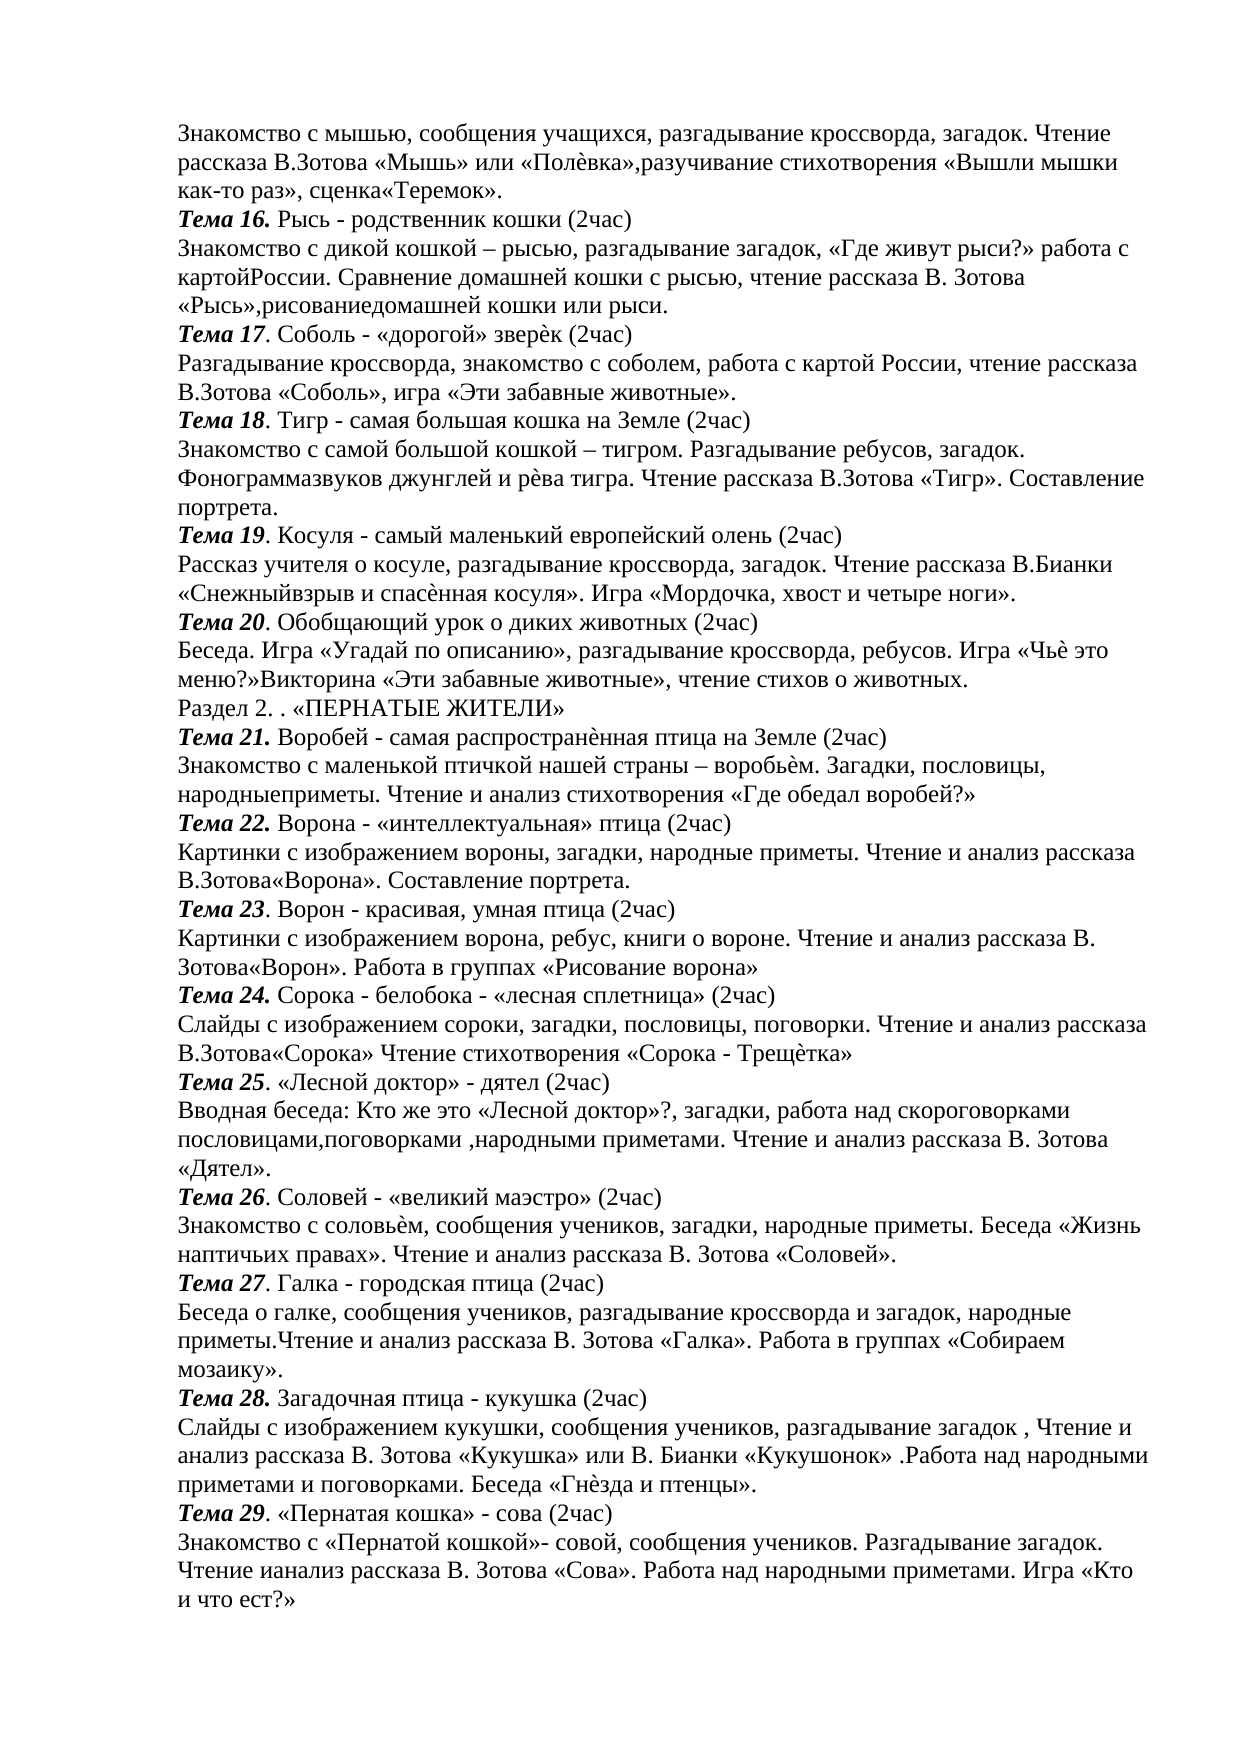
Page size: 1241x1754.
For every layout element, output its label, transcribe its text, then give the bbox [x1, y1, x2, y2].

text Разгадывание кроссворда, знакомство с соболем, работа с картой России, чтение рассказа В.Зотова «Соболь», игра «Эти забавные животные». [177, 348, 1152, 406]
text Слайды с изображением сороки, загадки, пословицы, поговорки. Чтение и анализ рассказа В.Зотова«Сорока» Чтение стихотворения «Сорока - Трещѐтка» [177, 1009, 1152, 1067]
text Картинки с изображением вороны, загадки, народные приметы. Чтение и анализ рассказа В.Зотова«Ворона». Составление портрета. [177, 837, 1152, 894]
text Рассказ учителя о косуле, разгадывание кроссворда, загадок. Чтение рассказа В.Бианки «Снежныйвзрыв и спасѐнная косуля». Игра «Мордочка, хвост и четыре ноги». [177, 549, 1152, 607]
text Знакомство с дикой кошкой – рысью, разгадывание загадок, «Где живут рыси?» работа с картойРоссии. Сравнение домашней кошки с рысью, чтение рассказа В. Зотова «Рысь»,рисованиедомашней кошки или рыси. [177, 233, 1152, 319]
text Тема 16. Рысь - родственник кошки (2час) [177, 204, 1152, 233]
text Тема 22. Ворона - «интеллектуальная» птица (2час) [177, 808, 1152, 837]
text Тема 17. Соболь - «дорогой» зверѐк (2час) [177, 319, 1152, 348]
text Беседа о галке, сообщения учеников, разгадывание кроссворда и загадок, народные приметы.Чтение и анализ рассказа В. Зотова «Галка». Работа в группах «Собираем мозаику». [177, 1297, 1152, 1383]
text Тема 25. «Лесной доктор» - дятел (2час) [177, 1067, 1152, 1096]
text анализ рассказа В. Зотова «Кукушка» или В. Бианки «Кукушонок» .Работа над народными [177, 1441, 1152, 1469]
text Беседа. Игра «Угадай по описанию», разгадывание кроссворда, ребусов. Игра «Чьѐ это меню?»Викторина «Эти забавные животные», чтение стихов о животных. [177, 636, 1152, 693]
text Раздел 2. . «ПЕРНАТЫЕ ЖИТЕЛИ» [177, 693, 1152, 722]
text Знакомство с соловьѐм, сообщения учеников, загадки, народные приметы. Беседа «Жизнь наптичьих правах». Чтение и анализ рассказа В. Зотова «Соловей». [177, 1211, 1152, 1268]
text Тема 29. «Пернатая кошка» - сова (2час) [177, 1498, 1152, 1527]
text Знакомство с мышью, сообщения учащихся, разгадывание кроссворда, загадок. Чтение рассказа В.Зотова «Мышь» или «Полѐвка»,разучивание стихотворения «Вышли мышки как-то раз», сценка«Теремок». [177, 118, 1152, 204]
text Тема 27. Галка - городская птица (2час) [177, 1268, 1152, 1297]
text Слайды с изображением кукушки, сообщения учеников, разгадывание загадок , Чтение и [177, 1412, 1152, 1441]
text Тема 28. Загадочная птица - кукушка (2час) [177, 1383, 1152, 1412]
text Тема 18. Тигр - самая большая кошка на Земле (2час) [177, 406, 1152, 434]
text Картинки с изображением ворона, ребус, книги о вороне. Чтение и анализ рассказа В. Зотова«Ворон». Работа в группах «Рисование ворона» [177, 923, 1152, 981]
text Знакомство с «Пернатой кошкой»- совой, сообщения учеников. Разгадывание загадок. Чтение ианализ рассказа В. Зотова «Сова». Работа над народными приметами. Игра «Кто и что ест?» [177, 1527, 1152, 1613]
text Знакомство с самой большой кошкой – тигром. Разгадывание ребусов, загадок. Фонограммазвуков джунглей и рѐва тигра. Чтение рассказа В.Зотова «Тигр». Составление портрета. [177, 434, 1152, 521]
text Тема 26. Соловей - «великий маэстро» (2час) [177, 1182, 1152, 1211]
text приметами и поговорками. Беседа «Гнѐзда и птенцы». [177, 1469, 1152, 1498]
text Тема 19. Косуля - самый маленький европейский олень (2час) [177, 521, 1152, 549]
text Тема 21. Воробей - самая распространѐнная птица на Земле (2час) [177, 722, 1152, 751]
text Тема 20. Обобщающий урок о диких животных (2час) [177, 607, 1152, 636]
text Тема 23. Ворон - красивая, умная птица (2час) [177, 894, 1152, 923]
text Тема 24. Сорока - белобока - «лесная сплетница» (2час) [177, 981, 1152, 1009]
text Вводная беседа: Кто же это «Лесной доктор»?, загадки, работа над скороговорками пословицами,поговорками ,народными приметами. Чтение и анализ рассказа В. Зотова «Дятел». [177, 1096, 1152, 1182]
text Знакомство с маленькой птичкой нашей страны – воробьѐм. Загадки, пословицы, народныеприметы. Чтение и анализ стихотворения «Где обедал воробей?» [177, 751, 1152, 808]
